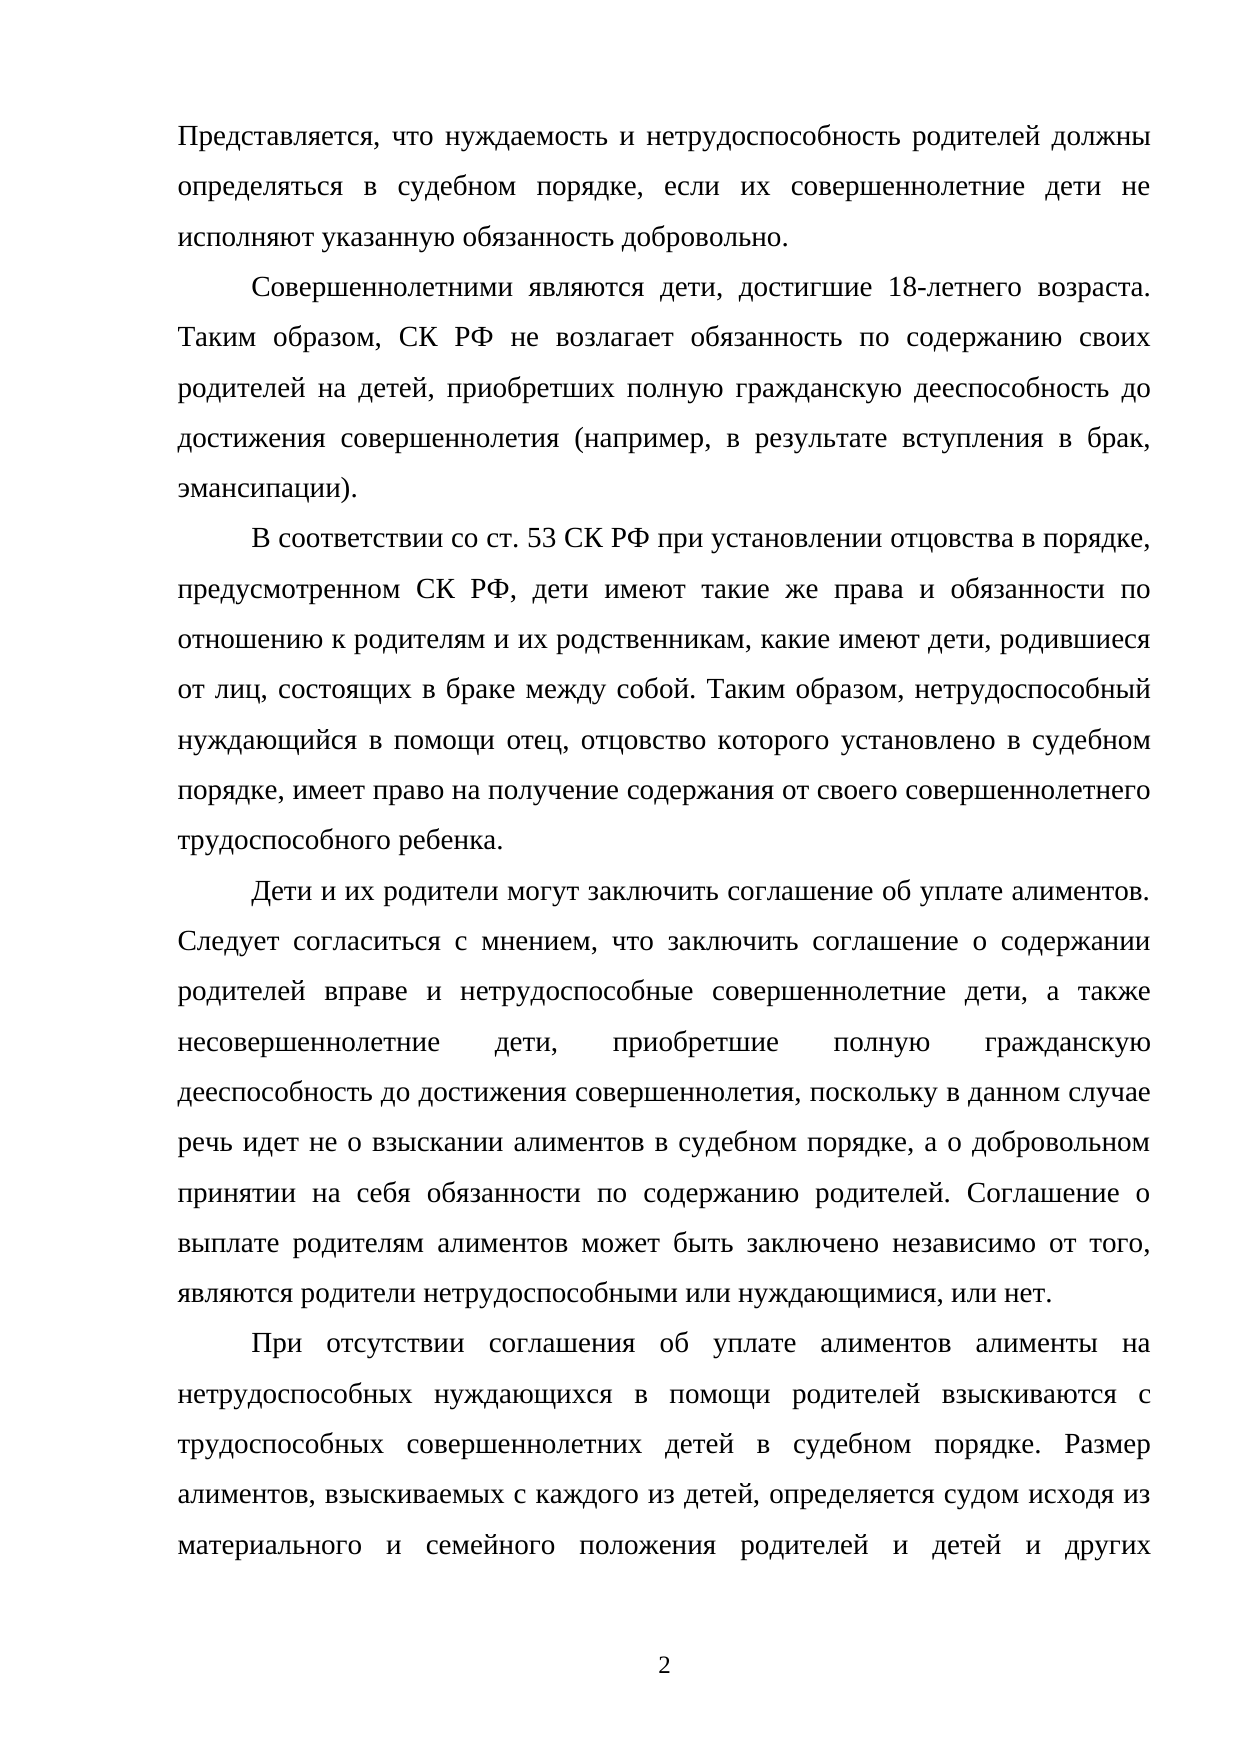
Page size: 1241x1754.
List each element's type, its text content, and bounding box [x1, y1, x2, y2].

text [177, 1326, 1152, 1560]
text Совершеннолетними являются дети, достигшие 18-летнего возраста. Таким образом, СК РФ не возлагает обязанность по содержанию своих родителей на детей, приобретших полную гражданскую дееспособность до достижения совершеннолетия (например, в результате вступления в брак, эмансипации). [177, 269, 1152, 504]
text Дети и их родители могут заключить соглашение об уплате алиментов. Следует согласиться с мнением, что заключить соглашение о содержании родителей вправе и нетрудоспособные совершеннолетние дети, а также несовершеннолетние дети, приобретшие полную гражданскую дееспособность до достижения совершеннолетия, поскольку в данном случае речь идет не о взыскании алиментов в судебном порядке, а о добровольном принятии на себя обязанности по содержанию родителей. Соглашение о выплате родителям алиментов может быть заключено независимо от того, являются родители нетрудоспособными или нуждающимися, или нет. [177, 873, 1152, 1309]
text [177, 118, 1152, 252]
text В соответствии со ст. 53 СК РФ при установлении отцовства в порядке, предусмотренном СК РФ, дети имеют такие же права и обязанности по отношению к родителям и их родственникам, какие имеют дети, родившиеся от лиц, состоящих в браке между собой. Таким образом, нетрудоспособный нуждающийся в помощи отец, отцовство которого установлено в судебном порядке, имеет право на получение содержания от своего совершеннолетнего трудоспособного ребенка. [177, 521, 1152, 856]
